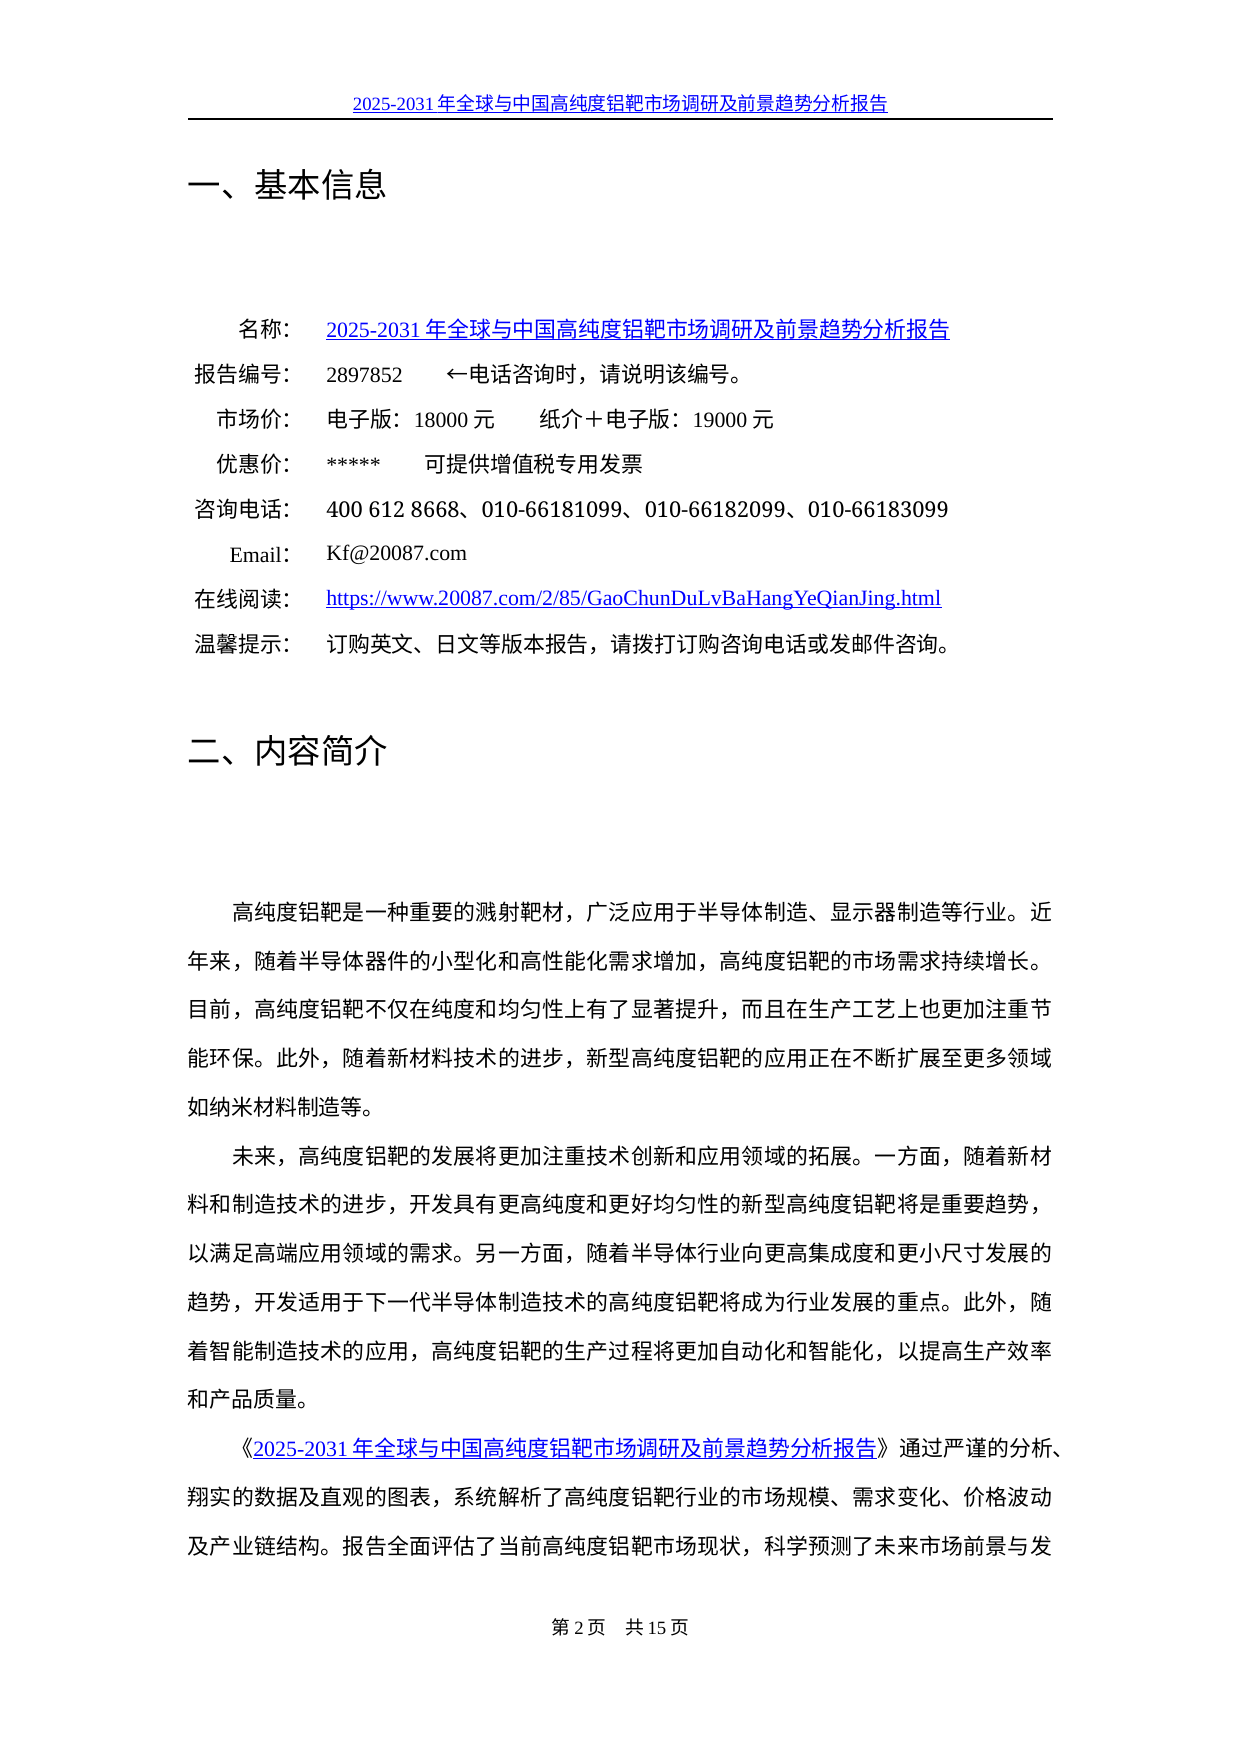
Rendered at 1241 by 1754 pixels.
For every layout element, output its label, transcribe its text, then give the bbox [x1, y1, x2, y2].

title 二、内容简介 [187, 717, 1053, 782]
table_cell 市场价： [167, 402, 315, 447]
table_cell 在线阅读： [167, 582, 315, 627]
table_cell 报告编号： [167, 357, 315, 402]
table_cell 咨询电话： [167, 492, 315, 537]
table_cell 温馨提示： [167, 627, 315, 672]
table_cell ***** 可提供增值税专用发票 [315, 447, 1073, 492]
table_cell [315, 582, 1073, 627]
title 一、基本信息 [187, 150, 1053, 215]
table_cell 电子版：18000 元 纸介＋电子版：19000 元 [315, 402, 1073, 447]
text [187, 894, 1053, 1561]
table_header 名称： [167, 312, 315, 357]
table_header 2025-2031年全球与中国高纯度铝靶市场调研及前景趋势分析报告 [315, 312, 1073, 357]
table_cell 2897852 ←电话咨询时，请说明该编号。 [315, 357, 1073, 402]
table_cell 优惠价： [167, 447, 315, 492]
table_cell 订购英文、日文等版本报告，请拨打订购咨询电话或发邮件咨询。 [315, 627, 1073, 672]
table_cell Email： [167, 537, 315, 582]
table_cell 400 612 8668、010-66181099、010-66182099、010-66183099 [315, 492, 1073, 537]
table_cell Kf@20087.com [315, 537, 1073, 582]
